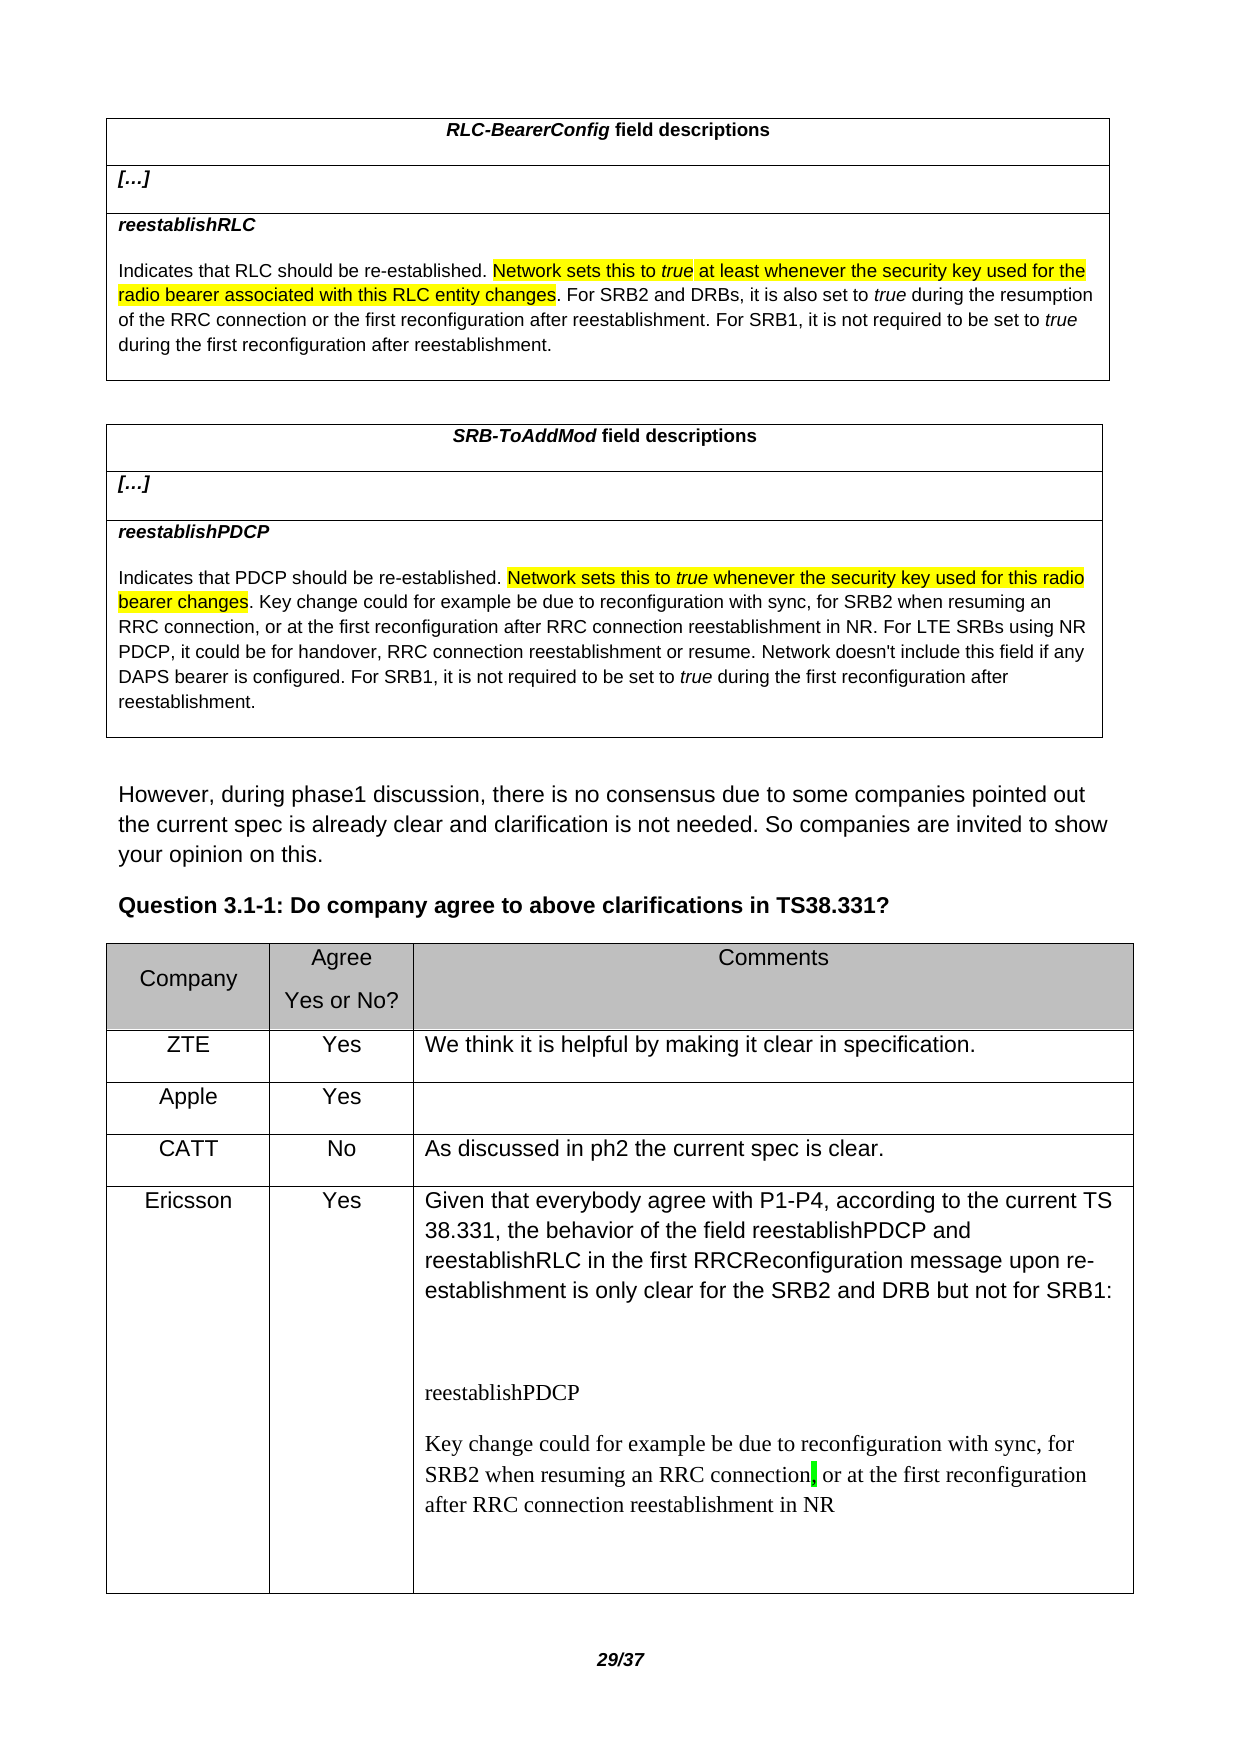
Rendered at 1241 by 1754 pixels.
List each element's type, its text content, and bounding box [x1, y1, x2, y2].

table_cell ZTE [107, 1031, 269, 1082]
table_cell Yes [270, 1031, 413, 1082]
text However, during phase1 discussion, there is no consensus due to some companies pointed out the current spec is already clear and clarification is not needed. So companies are invited to show your opinion on this. [118, 781, 1122, 867]
table_cell reestablishRLC Indicates that RLC should be re-established. Network sets this to true at least whenever the security key used for the radio bearer associated with this RLC entity changes. For SRB2 and DRBs, it is also set to true during the resumption of the RRC connection or the first reconfiguration after reestablishment. [107, 214, 1109, 380]
table_cell Yes [270, 1083, 413, 1134]
table_header SRB-ToAddMod field descriptions [107, 425, 1102, 471]
table_cell Apple [107, 1083, 269, 1134]
text Question 3.1-1: Do company agree to above clarifications in TS38.331? [118, 892, 1122, 918]
table_cell [270, 1187, 413, 1593]
table_cell [414, 1187, 1133, 1593]
table_header Agree Yes or No? [270, 944, 413, 1029]
table_cell We think it is helpful by making it clear in specification. [414, 1031, 1133, 1082]
table_cell No [270, 1135, 413, 1186]
table_header RLC-BearerConfig field descriptions [107, 119, 1109, 165]
table_cell […] [107, 472, 1102, 520]
table_header Comments [414, 944, 1133, 1029]
table_cell CATT [107, 1135, 269, 1186]
table_cell [414, 1083, 1133, 1134]
table_cell reestablishPDCP Indicates that PDCP should be re-established. Network sets this to true whenever the security key used for this radio bearer changes. Key change could for example be due to reconfiguration with sync, for SRB2 when resuming an RRC connection, or at the first reconfiguration after RRC connection reestablishment in NR. For LTE SRBs using NR PDCP, it could be for handover, RRC connection reestablishment or resume. Network doesn't include this field if any DAPS bearer is configured. [107, 521, 1102, 737]
table_header Company [107, 944, 269, 1029]
table_cell As discussed in ph2 the current spec is clear. [414, 1135, 1133, 1186]
table_cell [107, 1187, 269, 1593]
table_cell […] [107, 166, 1109, 213]
